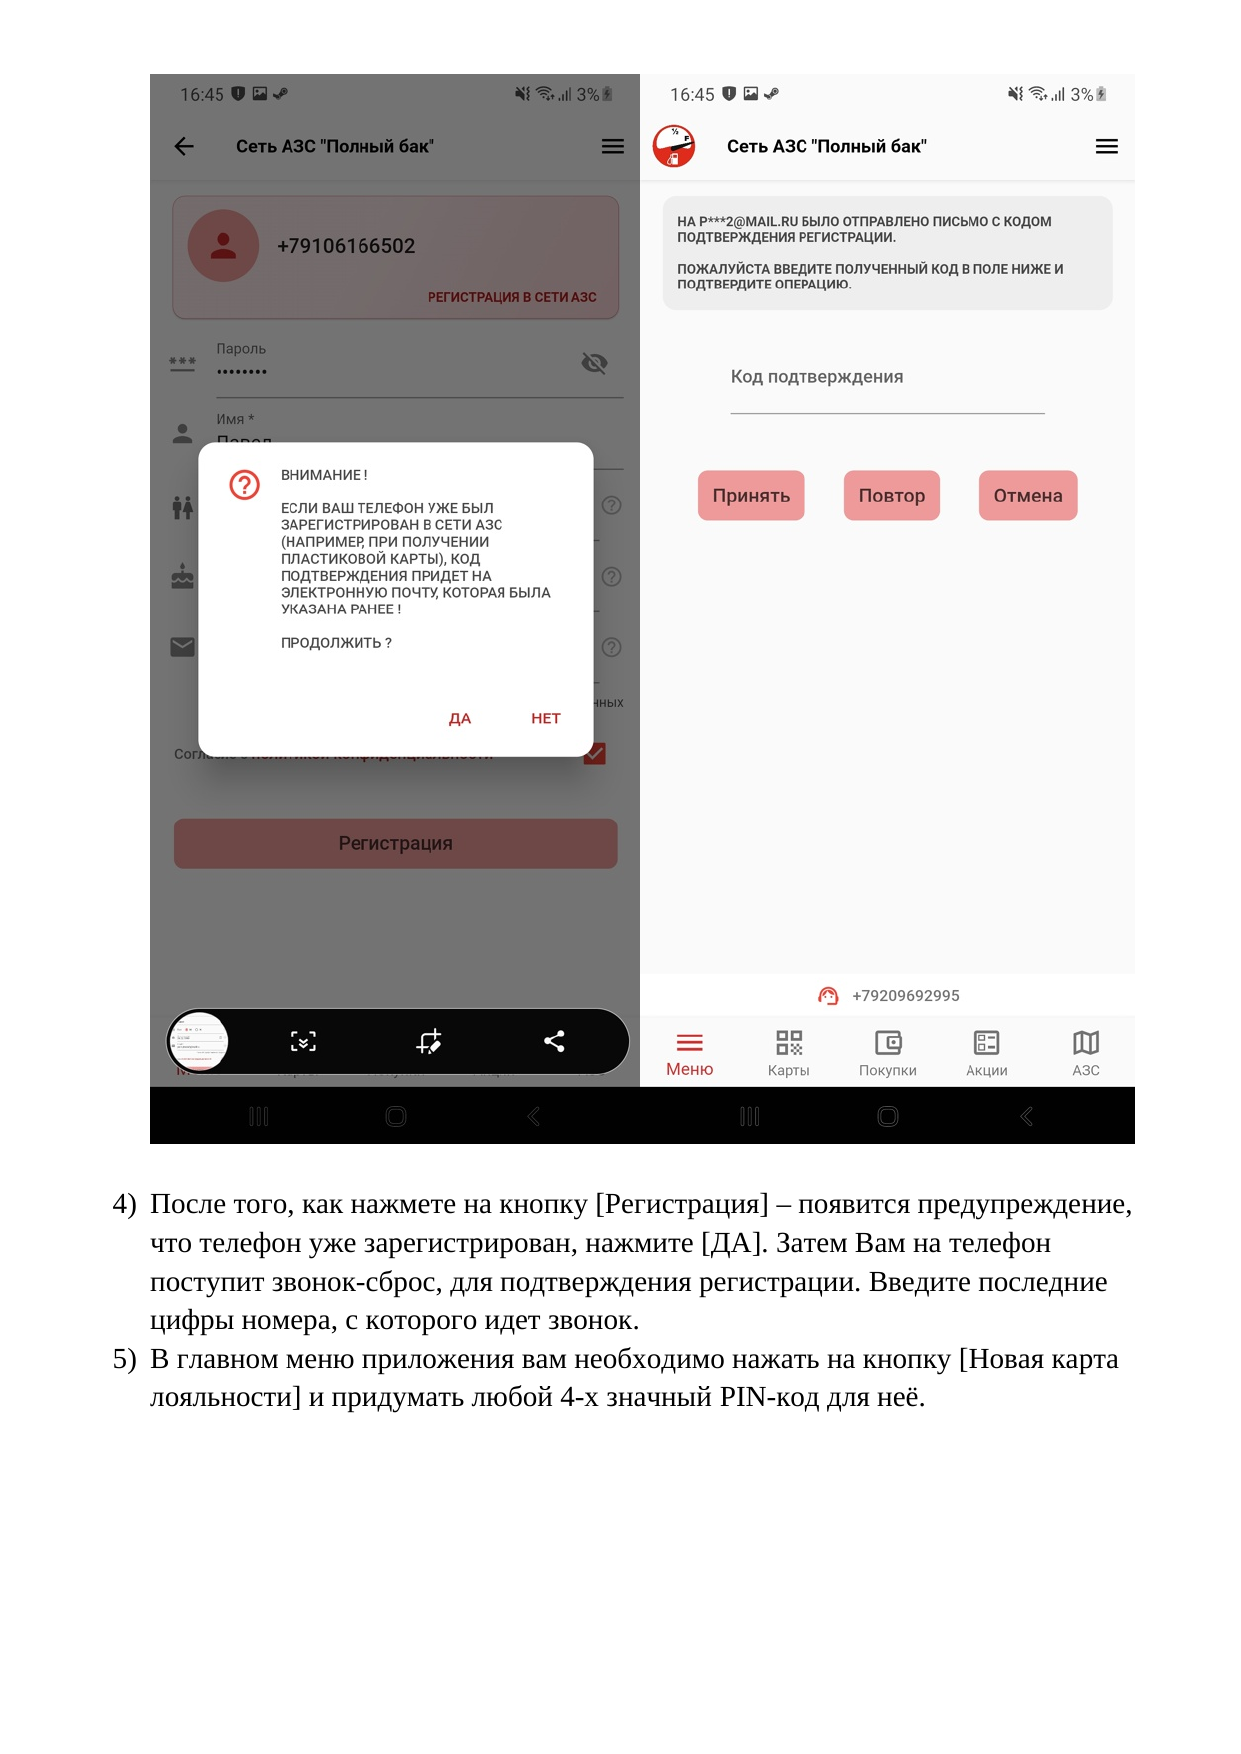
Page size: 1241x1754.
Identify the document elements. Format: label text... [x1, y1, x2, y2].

list В главном меню приложения вам необходимо нажать на кнопку [Новая карта лояльности] и придумать любой 4-х значный PIN-код для неё. [112, 1341, 1165, 1413]
list После того, как нажмете на кнопку [Регистрация] – появится предупреждение, что телефон уже зарегистрирован, нажмите [ДА]. Затем Вам на телефон поступит звонок-сброс, для подтверждения регистрации. Введите последние цифры номера, с которого идет звонок. [112, 1187, 1165, 1336]
picture [150, 74, 1135, 1144]
